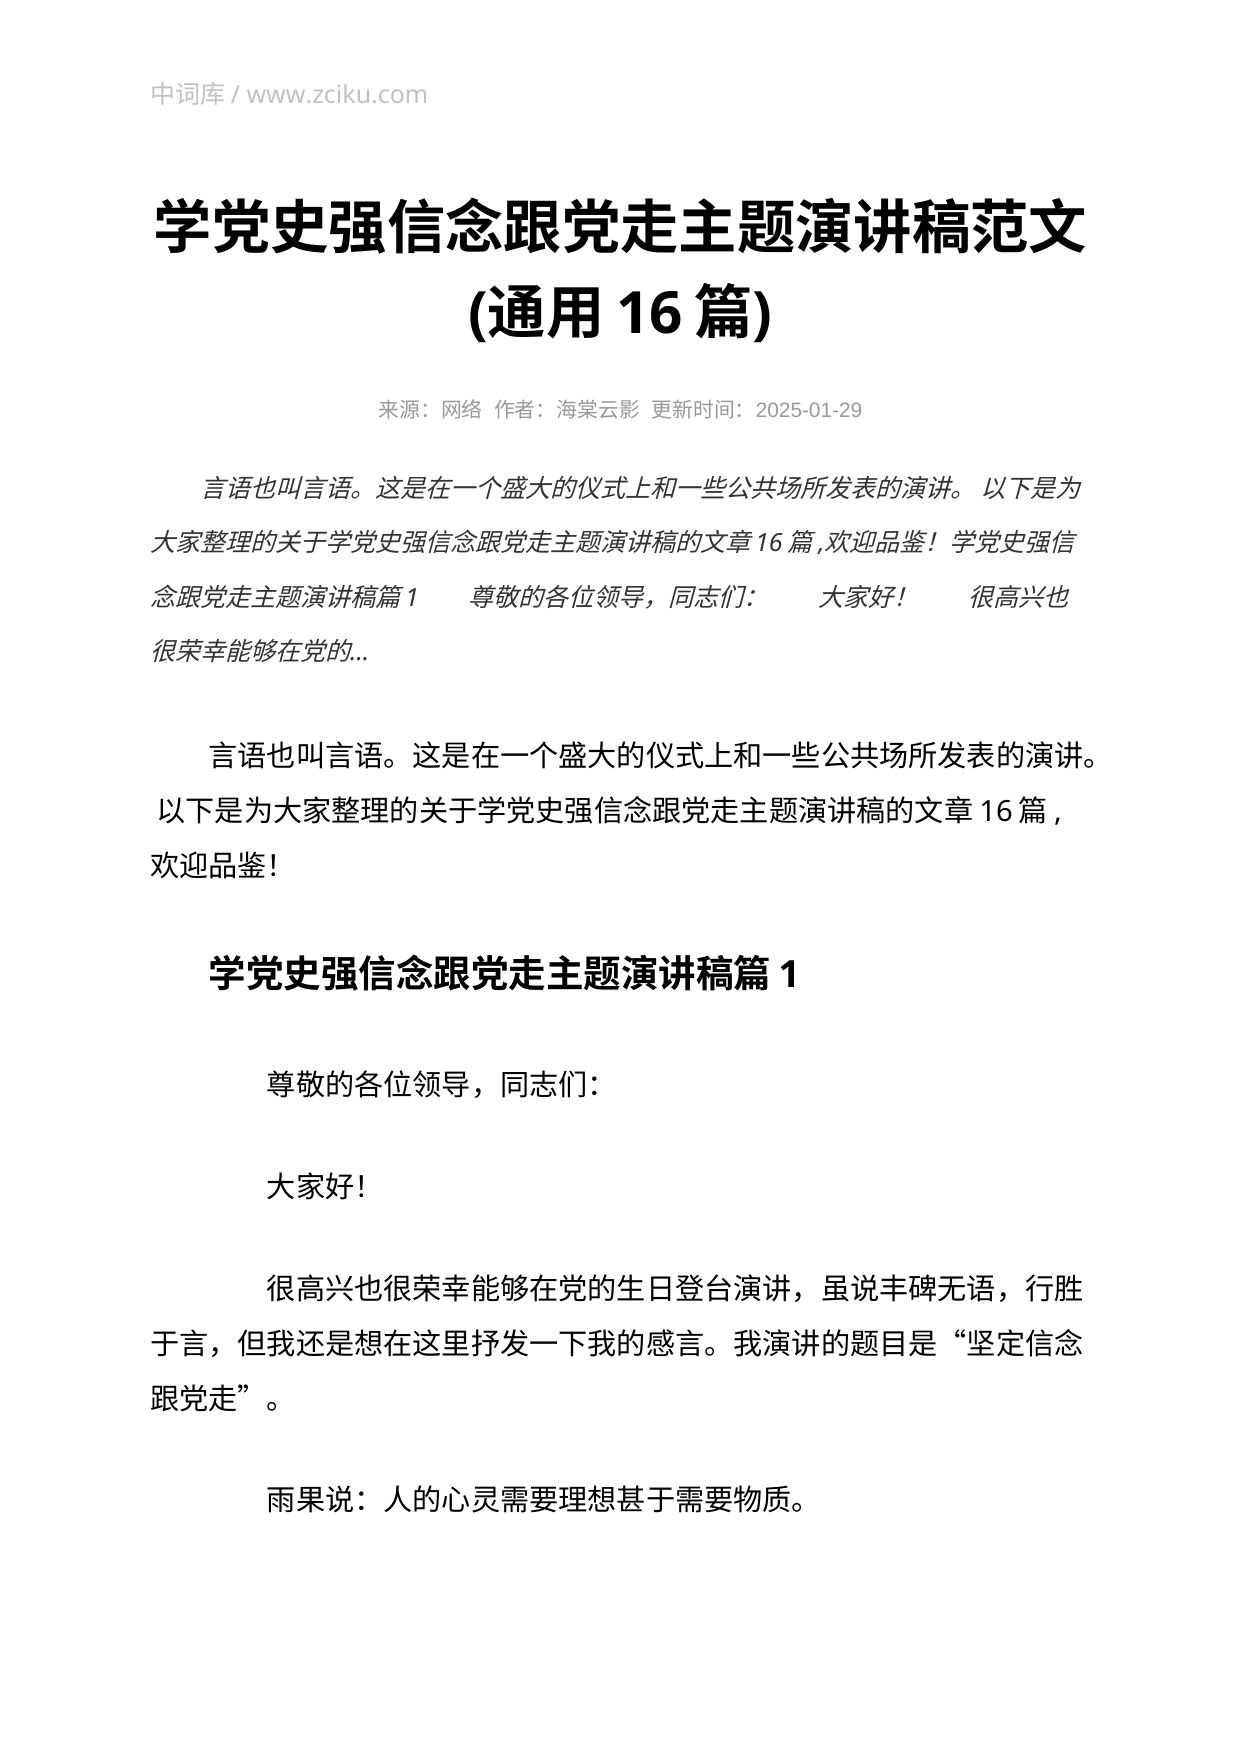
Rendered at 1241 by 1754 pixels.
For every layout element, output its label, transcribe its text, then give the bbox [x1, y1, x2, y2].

text 学党史强信念跟党走主题演讲稿篇1 [150, 944, 1090, 999]
text 言语也叫言语。这是在一个盛大的仪式上和一些公共场所发表的演讲。 以下是为大家整理的关于学党史强信念跟党走主题演讲稿的文章16篇 ,欢迎品鉴！学党史强信念跟党走主题演讲稿篇1 尊敬的各位领导，同志们： 大家好！ 很高兴也很荣幸能够在党的... [150, 468, 1090, 668]
text 来源：网络 作者：海棠云影 更新时间：2025-01-29 [150, 397, 1090, 421]
text 言语也叫言语。这是在一个盛大的仪式上和一些公共场所发表的演讲。 以下是为大家整理的关于学党史强信念跟党走主题演讲稿的文章16篇 ,欢迎品鉴！ [150, 733, 1090, 885]
text 雨果说：人的心灵需要理想甚于需要物质。 [150, 1477, 1090, 1519]
text 尊敬的各位领导，同志们： [150, 1062, 1090, 1104]
text 大家好！ [150, 1164, 1090, 1206]
text 很高兴也很荣幸能够在党的生日登台演讲，虽说丰碑无语，行胜于言，但我还是想在这里抒发一下我的感言。我演讲的题目是“坚定信念跟党走”。 [150, 1265, 1090, 1417]
subtitle 学党史强信念跟党走主题演讲稿范文(通用16篇) [150, 181, 1090, 351]
